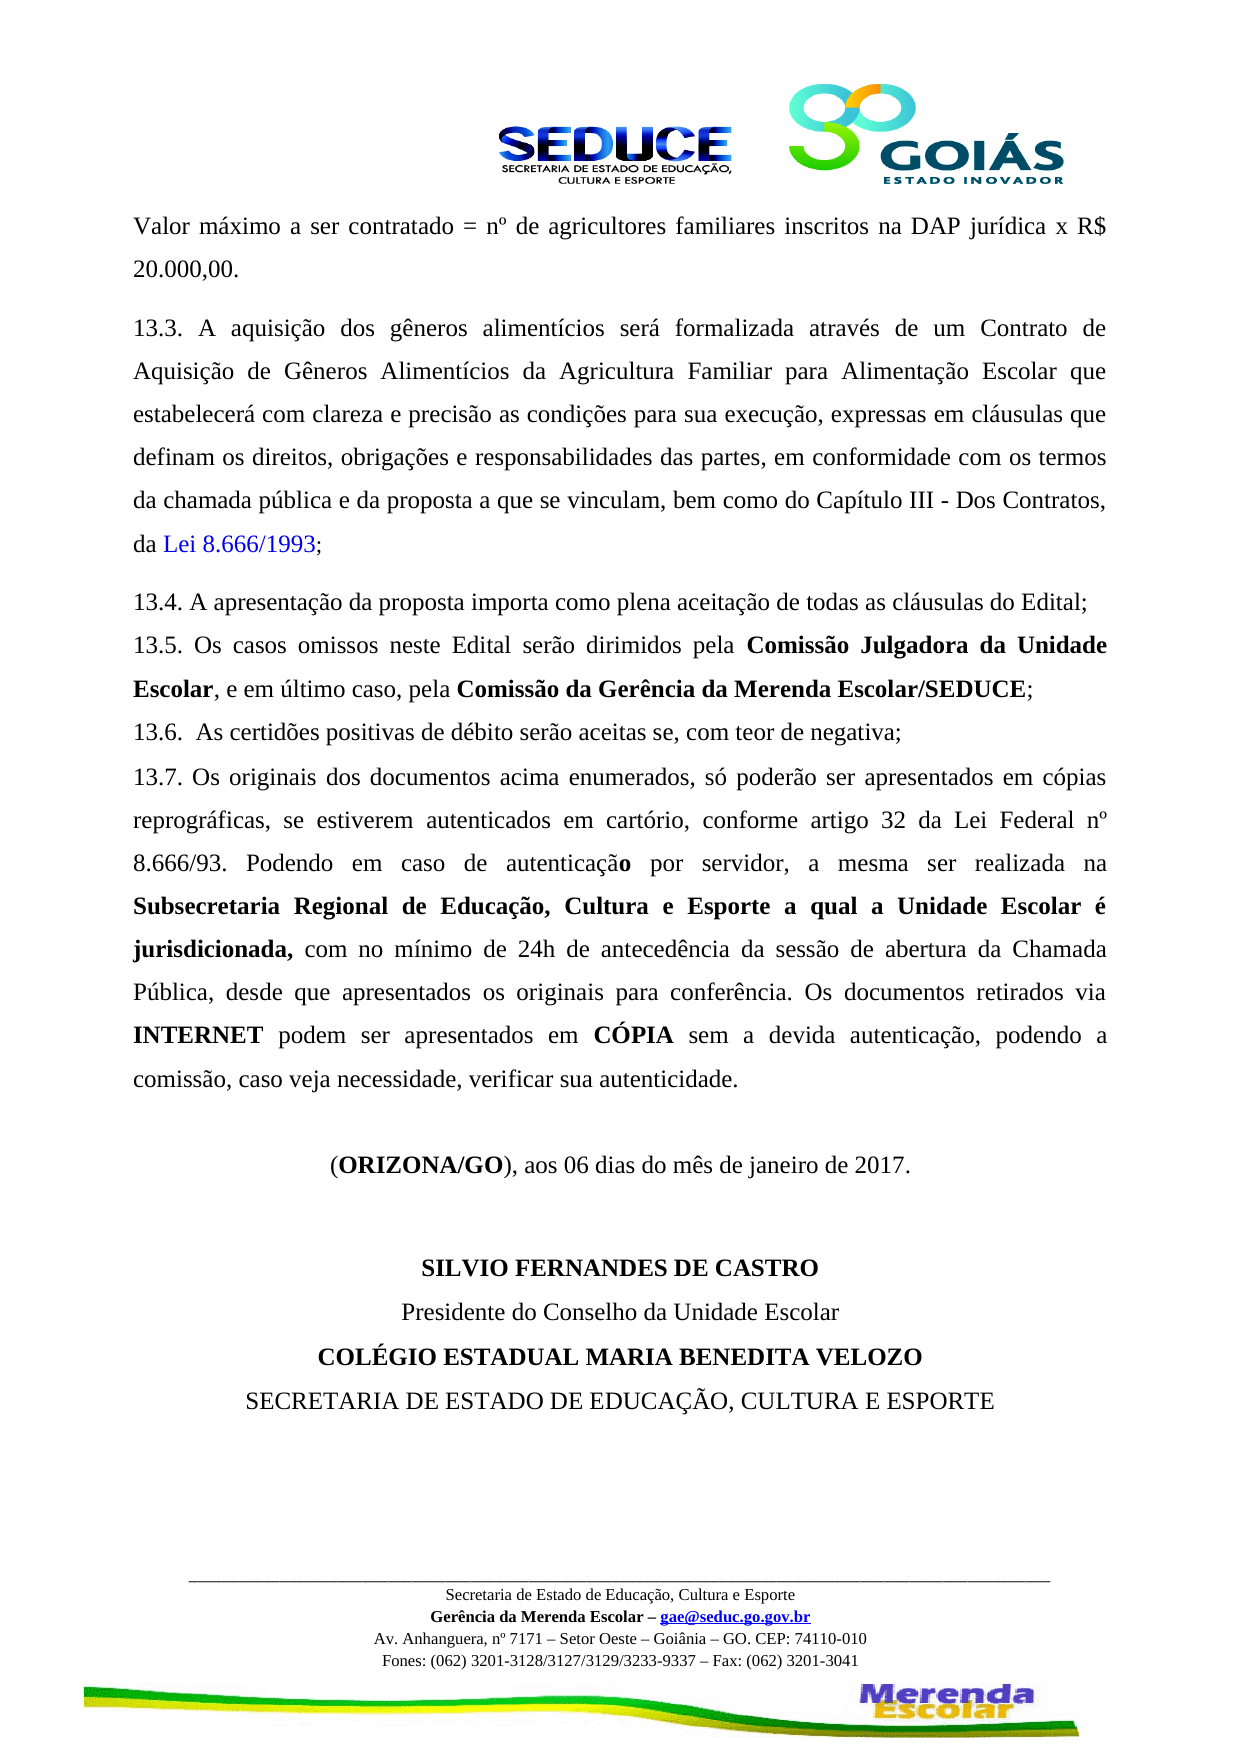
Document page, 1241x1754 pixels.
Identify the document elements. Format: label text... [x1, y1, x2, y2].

text Presidente do Conselho da Unidade Escolar [133, 1297, 1107, 1326]
text 13.7. Os originais dos documentos acima enumerados, só poderão ser apresentados em cópias reprográficas, se estiverem autenticados em cartório, conforme artigo 32 da Lei Federal nº 8.666/93. Podendo em caso de autenticação por servidor, a mesma ser realizada na Subsecretaria Regional de Educação, Cultura e Esporte a qual a Unidade Escolar é jurisdicionada, com no mínimo de 24h de antecedência da sessão de abertura da Chamada Pública, desde que apresentados os originais para conferência. Os documentos retirados via INTERNET podem ser apresentados em CÓPIA sem a devida autenticação, podendo a comissão, caso veja necessidade, verificar sua autenticidade. [133, 762, 1107, 1092]
picture [477, 73, 1108, 212]
text SECRETARIA DE ESTADO DE EDUCAÇÃO, CULTURA E ESPORTE [133, 1386, 1107, 1415]
text COLÉGIO ESTADUAL MARIA BENEDITA VELOZO [133, 1342, 1107, 1371]
text 13.5. Os casos omissos neste Edital serão dirimidos pela Comissão Julgadora da Unidade Escolar, e em último caso, pela Comissão da Gerência da Merenda Escolar/SEDUCE; [133, 631, 1107, 702]
text (ORIZONA/GO), aos 06 dias do mês de janeiro de 2017. [133, 1150, 1107, 1179]
text 13.3. A aquisição dos gêneros alimentícios será formalizada através de um Contrato de Aquisição de Gêneros Alimentícios da Agricultura Familiar para Alimentação Escolar que estabelecerá com clareza e precisão as condições para sua execução, expressas em cláusulas que definam os direitos, obrigações e responsabilidades das partes, em conformidade com os termos da chamada pública e da proposta a que se vinculam, bem como do Capítulo III - Dos Contratos, da Lei 8.666/1993; [133, 313, 1107, 557]
text 13.4. A apresentação da proposta importa como plena aceitação de todas as cláusulas do Edital; [133, 587, 1107, 616]
text SILVIO FERNANDES DE CASTRO [133, 1253, 1107, 1282]
text Valor máximo a ser contratado = nº de agricultores familiares inscritos na DAP jurídica x R$ 20.000,00. [133, 211, 1107, 283]
text 13.6. As certidões positivas de débito serão aceitas se, com teor de negativa; [133, 717, 1107, 746]
